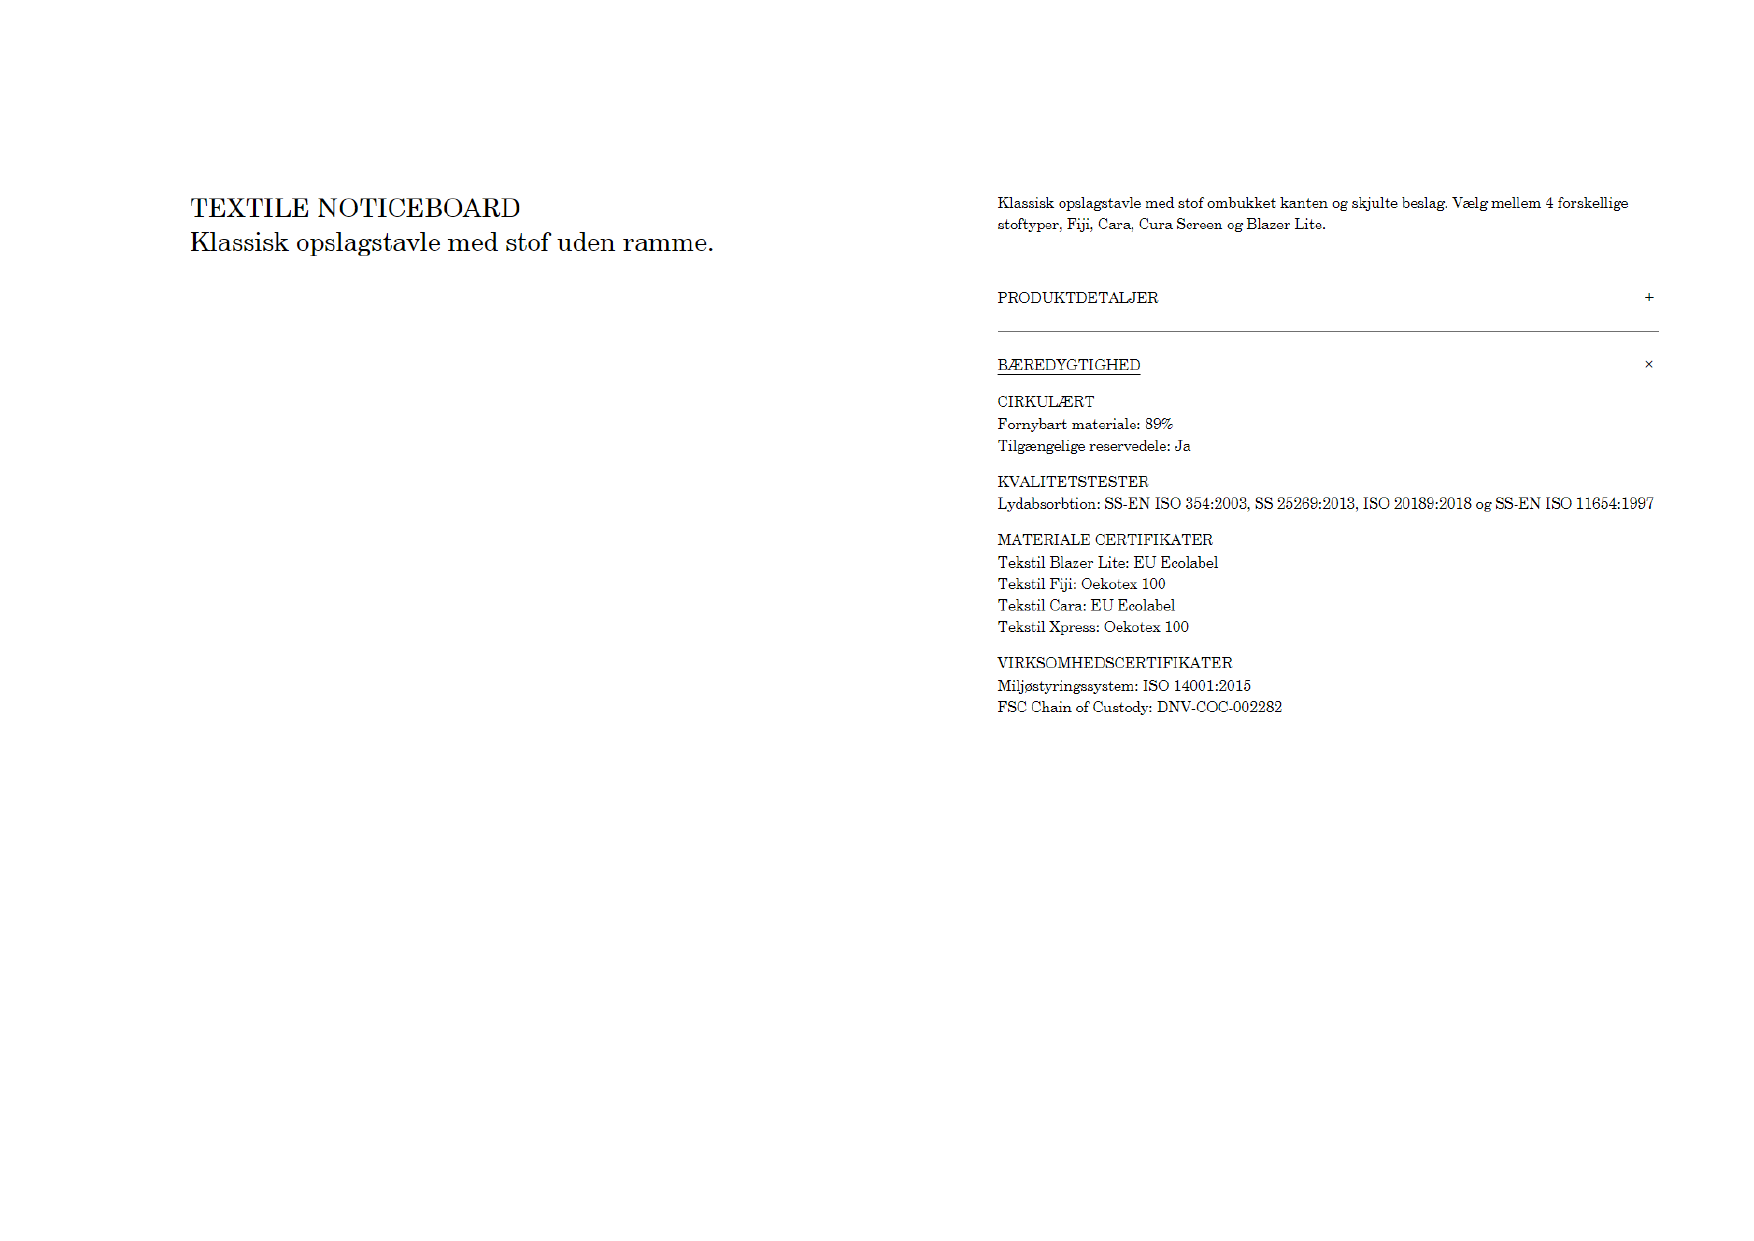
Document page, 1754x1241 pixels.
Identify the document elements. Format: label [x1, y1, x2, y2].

picture [177, 170, 1703, 739]
